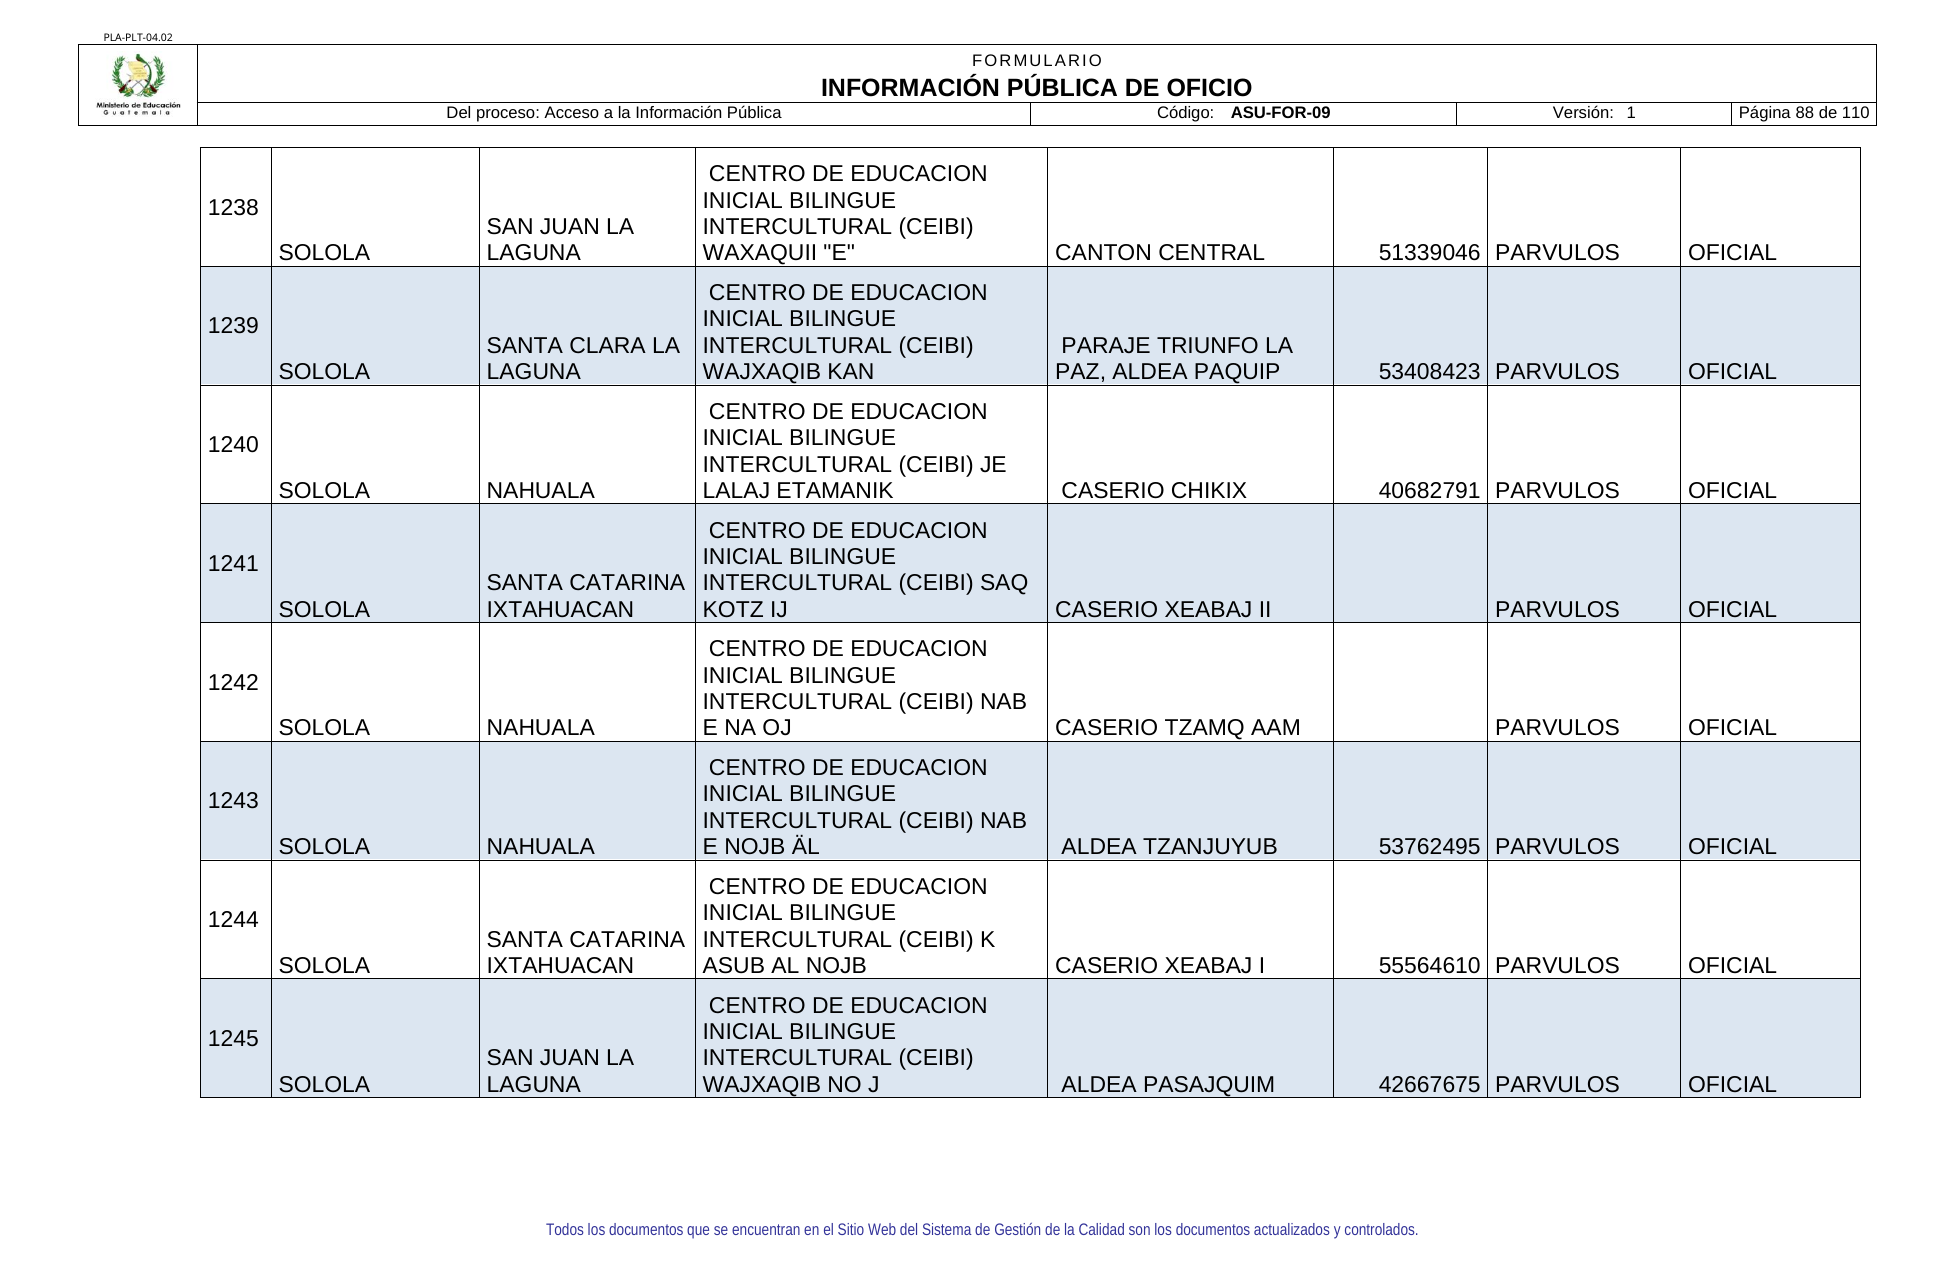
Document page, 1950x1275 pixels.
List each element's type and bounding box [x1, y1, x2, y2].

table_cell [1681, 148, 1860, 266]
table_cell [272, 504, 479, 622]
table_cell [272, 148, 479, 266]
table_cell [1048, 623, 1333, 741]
picture [95, 51, 181, 117]
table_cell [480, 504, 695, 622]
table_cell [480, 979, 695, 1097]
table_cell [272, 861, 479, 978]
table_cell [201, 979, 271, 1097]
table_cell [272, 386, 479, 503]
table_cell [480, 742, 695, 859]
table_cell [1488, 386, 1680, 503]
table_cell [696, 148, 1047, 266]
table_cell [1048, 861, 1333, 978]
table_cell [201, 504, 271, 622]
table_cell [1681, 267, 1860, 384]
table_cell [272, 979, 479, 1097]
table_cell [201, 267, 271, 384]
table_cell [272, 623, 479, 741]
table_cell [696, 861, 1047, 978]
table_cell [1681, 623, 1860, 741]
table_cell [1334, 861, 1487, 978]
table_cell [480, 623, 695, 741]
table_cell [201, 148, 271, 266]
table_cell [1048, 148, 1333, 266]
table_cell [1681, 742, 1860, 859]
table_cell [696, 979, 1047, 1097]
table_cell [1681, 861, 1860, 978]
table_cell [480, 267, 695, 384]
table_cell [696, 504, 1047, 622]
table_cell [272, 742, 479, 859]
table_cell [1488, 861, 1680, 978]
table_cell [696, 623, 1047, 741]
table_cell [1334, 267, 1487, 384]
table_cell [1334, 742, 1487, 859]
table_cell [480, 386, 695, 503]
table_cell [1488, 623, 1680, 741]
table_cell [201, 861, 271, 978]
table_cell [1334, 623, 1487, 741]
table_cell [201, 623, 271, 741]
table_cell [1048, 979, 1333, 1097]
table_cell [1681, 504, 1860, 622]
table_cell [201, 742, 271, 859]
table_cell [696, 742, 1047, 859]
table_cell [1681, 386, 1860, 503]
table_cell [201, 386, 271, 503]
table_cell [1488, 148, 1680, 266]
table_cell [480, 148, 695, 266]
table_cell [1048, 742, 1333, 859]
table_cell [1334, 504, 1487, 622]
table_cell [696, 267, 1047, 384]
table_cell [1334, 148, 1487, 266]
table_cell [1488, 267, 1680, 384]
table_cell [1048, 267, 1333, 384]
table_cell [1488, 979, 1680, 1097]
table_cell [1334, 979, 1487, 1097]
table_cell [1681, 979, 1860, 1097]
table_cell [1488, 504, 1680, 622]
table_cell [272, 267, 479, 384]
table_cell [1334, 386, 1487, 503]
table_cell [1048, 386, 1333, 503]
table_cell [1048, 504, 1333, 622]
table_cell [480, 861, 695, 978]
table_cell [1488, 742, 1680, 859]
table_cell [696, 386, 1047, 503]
